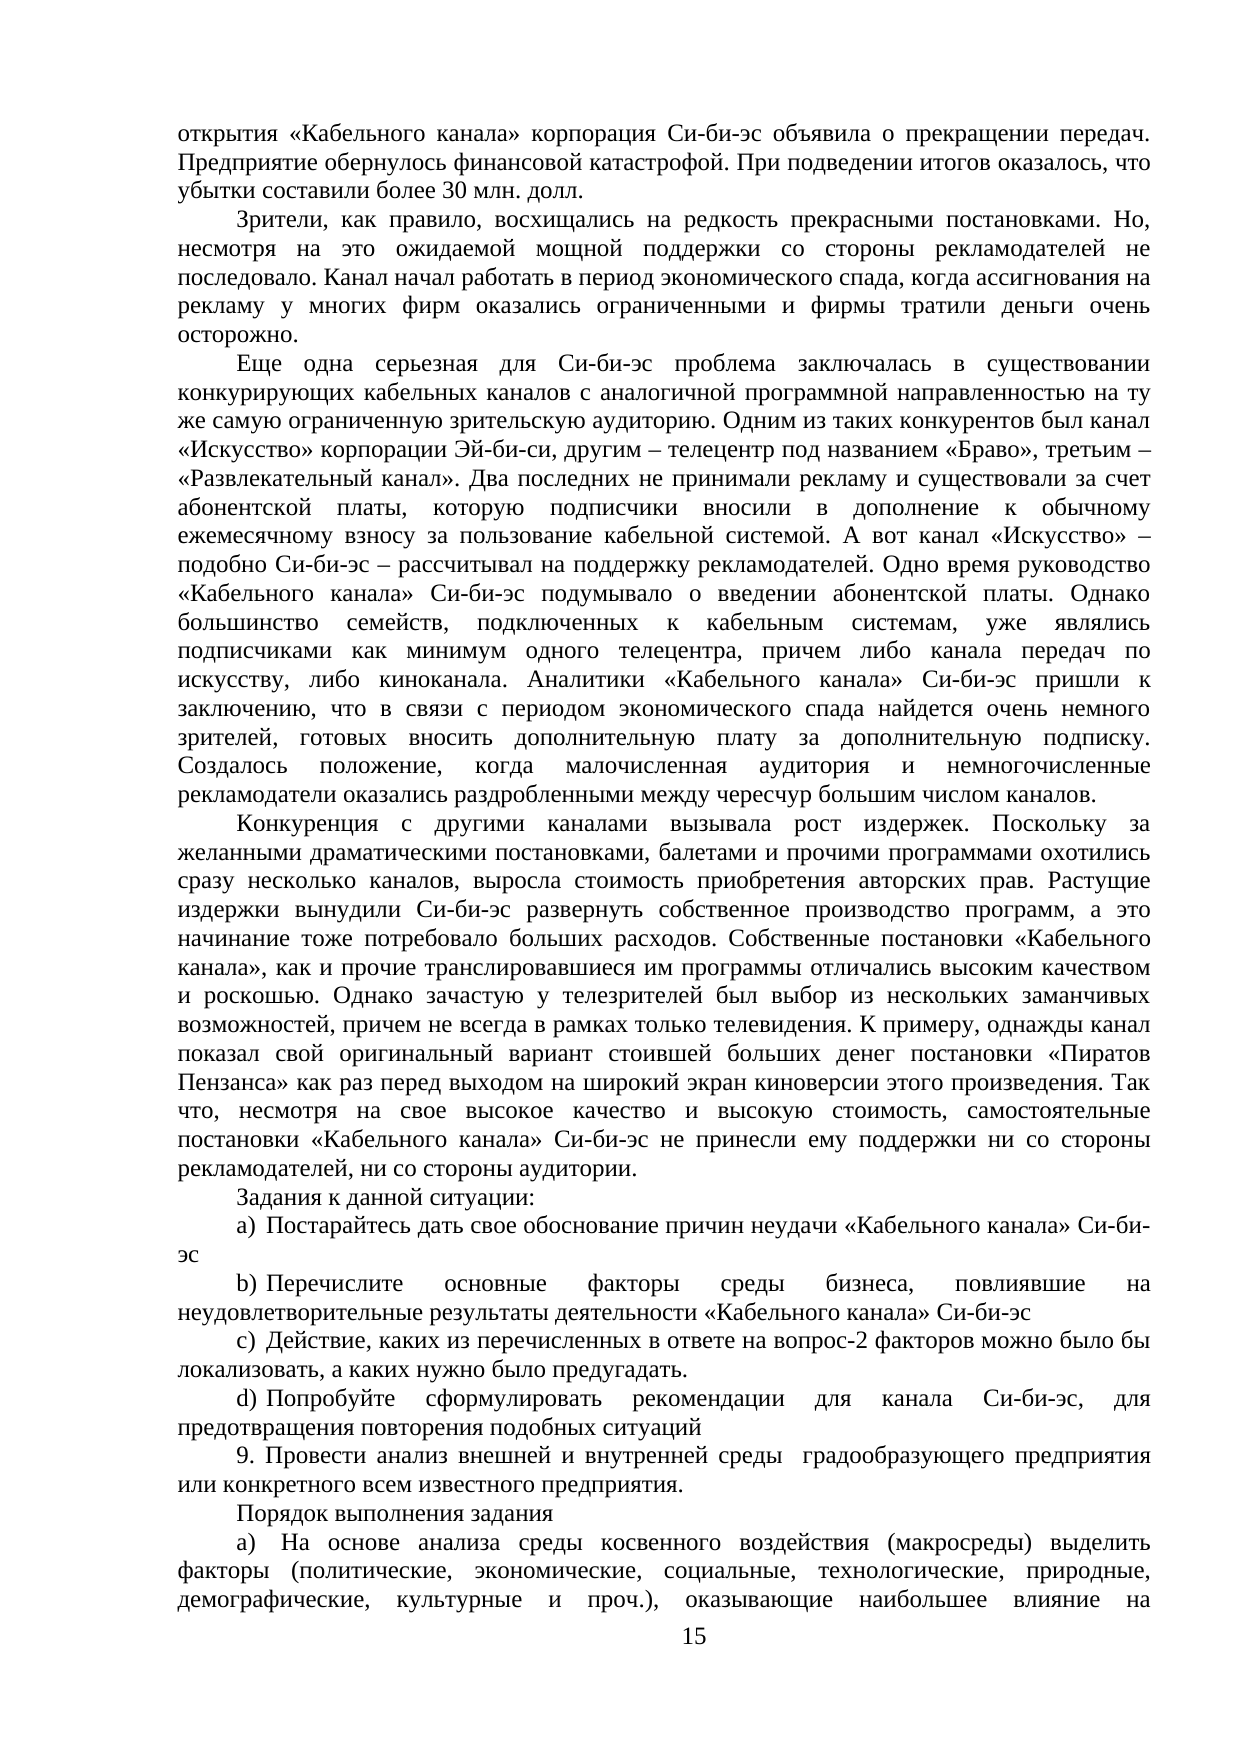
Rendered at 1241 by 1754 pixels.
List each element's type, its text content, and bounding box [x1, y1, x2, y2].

text Конкуренция с другими каналами вызывала рост издержек. Поскольку за желанными драматическими постановками, балетами и прочими программами охотились сразу несколько каналов, выросла стоимость приобретения авторских прав. Растущие издержки вынудили Си-би-эс развернуть собственное производство программ, а это начинание тоже потребовало больших расходов. Собственные постановки «Кабельного канала», как и прочие транслировавшиеся им программы отличались высоким качеством и роскошью. Однако зачастую у телезрителей был выбор из нескольких заманчивых возможностей, причем не всегда в рамках только телевидения. К примеру, однажды канал показал свой оригинальный вариант стоившей больших денег постановки «Пиратов Пензанса» как раз перед выходом на широкий экран киноверсии этого произведения. Так что, несмотря на свое высокое качество и высокую стоимость, самостоятельные постановки «Кабельного канала» Си-би-эс не принесли ему поддержки ни со стороны рекламодателей, ни со стороны аудитории. [177, 808, 1152, 1182]
text 9. Провести анализ внешней и внутренней среды градообразующего предприятия или конкретного всем известного предприятия. [177, 1441, 1152, 1498]
text Еще одна серьезная для Си-би-эс проблема заключалась в существовании конкурирующих кабельных каналов с аналогичной программной направленностью на ту же самую ограниченную зрительскую аудиторию. Одним из таких конкурентов был канал «Искусство» корпорации Эй-би-си, другим – телецентр под названием «Браво», третьим – «Развлекательный канал». Два последних не принимали рекламу и существовали за счет абонентской платы, которую подписчики вносили в дополнение к обычному ежемесячному взносу за пользование кабельной системой. А вот канал «Искусство» – подобно Си-би-эс – рассчитывал на поддержку рекламодателей. Одно время руководство «Кабельного канала» Си-би-эс подумывало о введении абонентской платы. Однако большинство семейств, подключенных к кабельным системам, уже являлись подписчиками как минимум одного телецентра, причем либо канала передач по искусству, либо киноканала. Аналитики «Кабельного канала» Си-би-эс пришли к заключению, что в связи с периодом экономического спада найдется очень немного зрителей, готовых вносить дополнительную плату за дополнительную подписку. Создалось положение, когда малочисленная аудитория и немногочисленные рекламодатели оказались раздробленными между чересчур большим числом каналов. [177, 348, 1152, 808]
list Постарайтесь дать свое обоснование причин неудачи «Кабельного канала» Си-би-эс [177, 1211, 1152, 1268]
text Зрители, как правило, восхищались на редкость прекрасными постановками. Но, несмотря на это ожидаемой мощной поддержки со стороны рекламодателей не последовало. Канал начал работать в период экономического спада, когда ассигнования на рекламу у многих фирм оказались ограниченными и фирмы тратили деньги очень осторожно. [177, 204, 1152, 348]
text Задания к данной ситуации: [177, 1182, 1152, 1211]
list Попробуйте сформулировать рекомендации для канала Си-би-эс, для предотвращения повторения подобных ситуаций [177, 1383, 1152, 1441]
text Порядок выполнения задания [177, 1498, 1152, 1527]
list Действие, каких из перечисленных в ответе на вопрос-2 факторов можно было бы локализовать, а каких нужно было предугадать. [177, 1326, 1152, 1383]
list Перечислите основные факторы среды бизнеса, повлиявшие на неудовлетворительные результаты деятельности «Кабельного канала» Си-би-эс [177, 1268, 1152, 1326]
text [177, 118, 1152, 204]
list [177, 1527, 1152, 1613]
